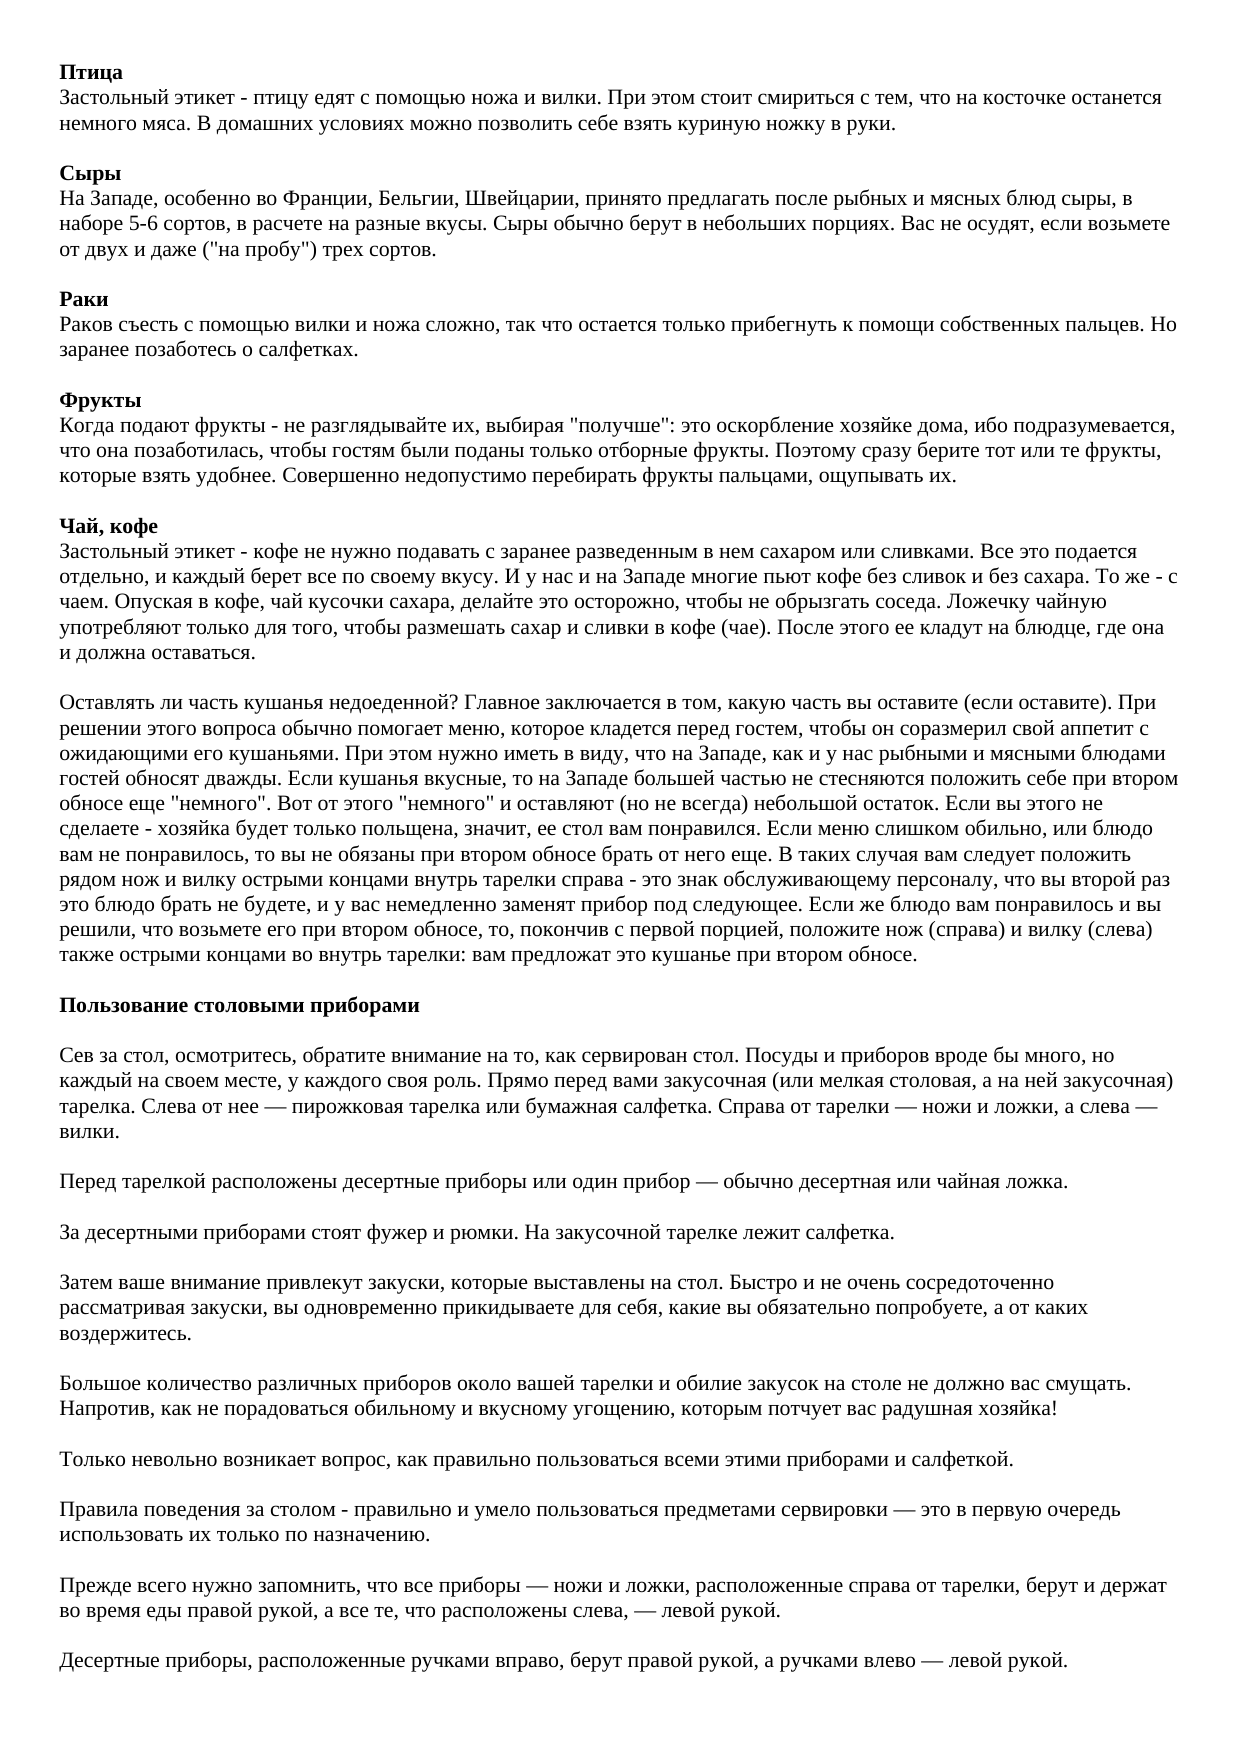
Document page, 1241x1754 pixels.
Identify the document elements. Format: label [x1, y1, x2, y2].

text [59, 59, 1181, 1672]
